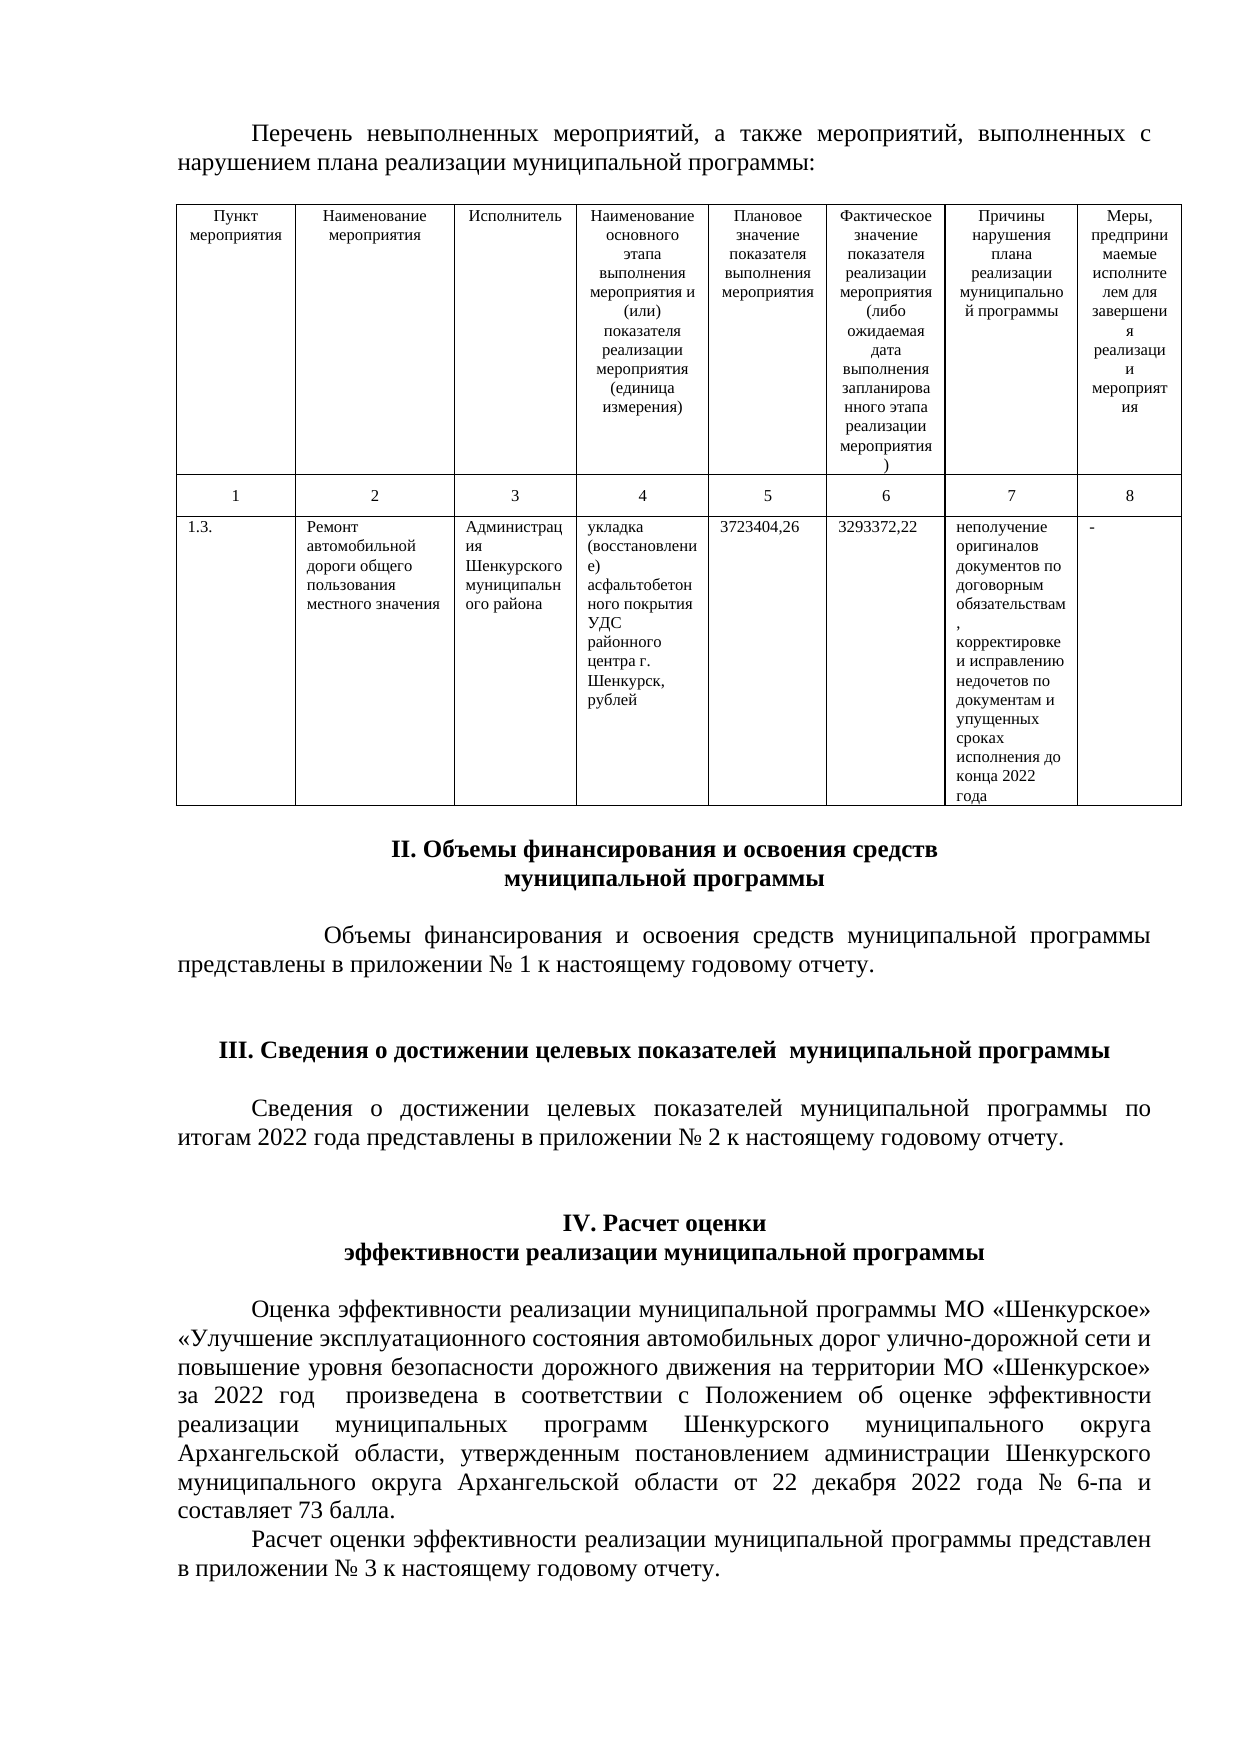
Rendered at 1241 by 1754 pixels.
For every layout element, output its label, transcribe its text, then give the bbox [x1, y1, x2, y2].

list Объемы финансирования и освоения средств муниципальной программы представлены в приложении № 1 к настоящему годовому отчету. [177, 921, 1152, 978]
text IV. Расчет оценки [177, 1208, 1152, 1237]
table_header Причины нарушения плана реализации муниципальной программы [946, 205, 1077, 474]
table_cell 7 [946, 475, 1077, 516]
table_cell 2 [296, 475, 454, 516]
text Оценка эффективности реализации муниципальной программы МО «Шенкурское» «Улучшение эксплуатационного состояния автомобильных дорог улично-дорожной сети и повышение уровня безопасности дорожного движения на территории МО «Шенкурское» за 2022 год произведена в соответствии с Положением об оценке эффективности реализации муниципальных программ Шенкурского муниципального округа Архангельской области, утвержденным постановлением администрации Шенкурского муниципального округа Архангельской области от 22 декабря 2022 года № 6-па и составляет 73 балла. [177, 1294, 1152, 1524]
table_cell укладка (восстановление) асфальтобетонного покрытия УДС районного центра г. Шенкурск, рублей [577, 517, 708, 804]
table_header Исполнитель [455, 205, 576, 474]
table_header Наименование мероприятия [296, 205, 454, 474]
table_cell 8 [1078, 475, 1181, 516]
text Перечень невыполненных мероприятий, а также мероприятий, выполненных с нарушением плана реализации муниципальной программы: [177, 118, 1152, 176]
text III. Сведения о достижении целевых показателей муниципальной программы [177, 1036, 1152, 1064]
table_cell 6 [827, 475, 944, 516]
table_header Фактическое значение показателя реализации мероприятия (либо ожидаемая дата выполнения запланированного этапа реализации мероприятия) [827, 205, 944, 474]
table_cell 5 [709, 475, 826, 516]
table_cell 1.3. [177, 517, 295, 804]
table_header Пункт мероприятия [177, 205, 295, 474]
text эффективности реализации муниципальной программы [177, 1237, 1152, 1266]
table_cell неполучение оригиналов документов по договорным обязательствам, корректировке и исправлению недочетов по документам и упущенных сроках исполнения до конца 2022 года [946, 517, 1077, 804]
table_header Плановое значение показателя выполнения мероприятия [709, 205, 826, 474]
table_cell Ремонт автомобильной дороги общего пользования местного значения [296, 517, 454, 804]
text II. Объемы финансирования и освоения средств [177, 834, 1152, 863]
table_cell 1 [177, 475, 295, 516]
table_cell 4 [577, 475, 708, 516]
table_header Наименование основного этапа выполнения мероприятия и (или) показателя реализации мероприятия (единица измерения) [577, 205, 708, 474]
text Расчет оценки эффективности реализации муниципальной программы представлен в приложении № 3 к настоящему годовому отчету. [177, 1524, 1152, 1582]
table_cell 3723404,26 [709, 517, 826, 804]
table_header Меры, предпринимаемые исполнителем для завершения реализации мероприятия [1078, 205, 1181, 474]
table_cell Администрация Шенкурского муниципального района [455, 517, 576, 804]
table_cell 3293372,22 [827, 517, 944, 804]
table_cell 3 [455, 475, 576, 516]
text Сведения о достижении целевых показателей муниципальной программы по итогам 2022 года представлены в приложении № 2 к настоящему годовому отчету. [177, 1093, 1152, 1151]
text муниципальной программы [177, 863, 1152, 892]
table_cell - [1078, 517, 1181, 804]
